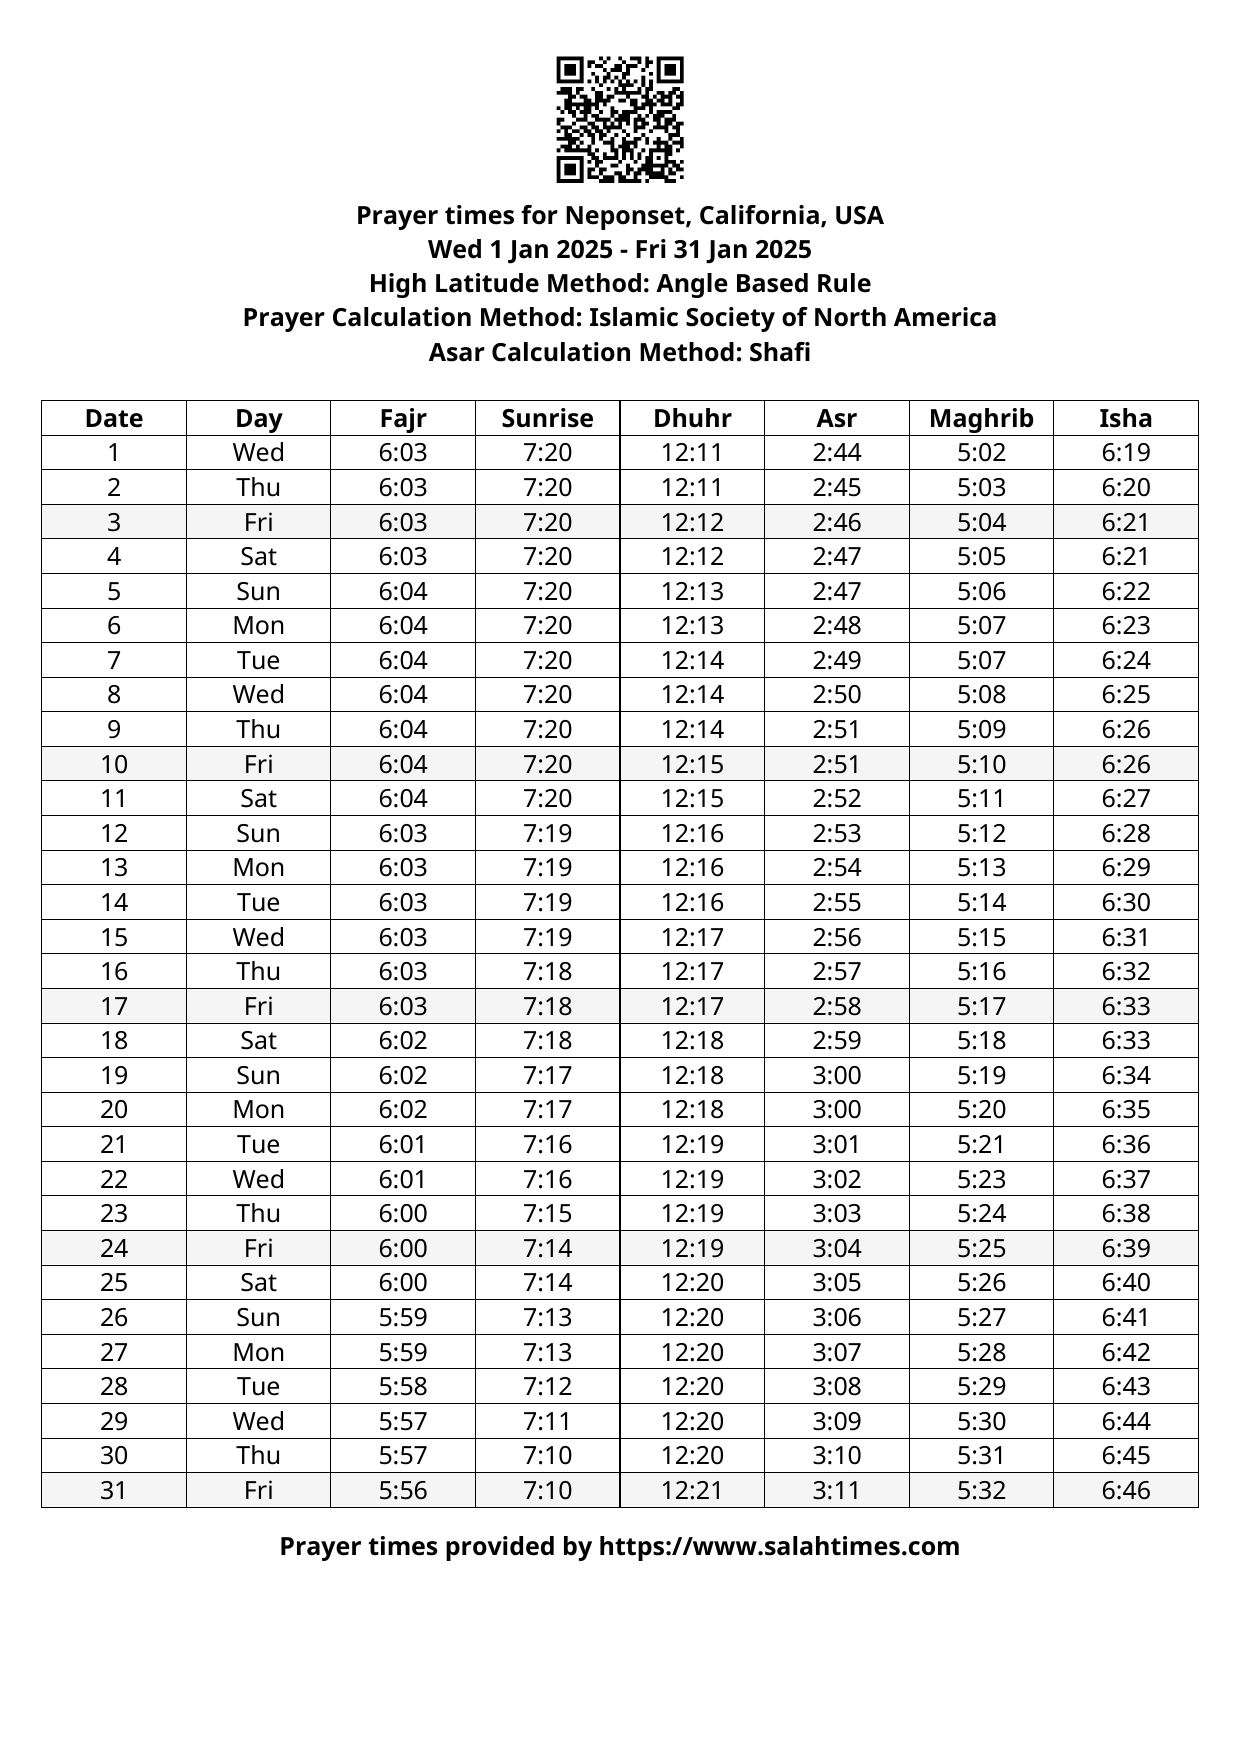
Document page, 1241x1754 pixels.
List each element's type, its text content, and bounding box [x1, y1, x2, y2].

table_cell 6:42 [1054, 1335, 1198, 1368]
table_cell 27 [42, 1335, 186, 1368]
table_cell 12:21 [621, 1473, 764, 1507]
table_cell 6:04 [331, 678, 475, 711]
table_cell Wed [187, 678, 330, 711]
table_cell 6:22 [1054, 574, 1198, 607]
table_cell 7:19 [476, 816, 619, 849]
table_cell 4 [42, 539, 186, 573]
table_cell 6:03 [331, 920, 475, 953]
table_cell 5:16 [910, 954, 1053, 988]
table_cell 5:09 [910, 712, 1053, 746]
table_cell 12:19 [621, 1231, 764, 1264]
table_cell 6:04 [331, 643, 475, 677]
table_cell 12:20 [621, 1369, 764, 1403]
table_cell 6:40 [1054, 1266, 1198, 1299]
table_cell 1 [42, 436, 186, 469]
table_cell 6:04 [331, 712, 475, 746]
table_cell 7:13 [476, 1300, 619, 1334]
table_cell 3:04 [765, 1231, 909, 1264]
table_cell 6:03 [331, 505, 475, 538]
table_header Isha [1054, 401, 1198, 434]
table_cell 6:36 [1054, 1127, 1198, 1161]
table_cell 26 [42, 1300, 186, 1334]
table_cell 5:13 [910, 851, 1053, 884]
table_cell 12:18 [621, 1058, 764, 1092]
table_cell 3:05 [765, 1266, 909, 1299]
table_cell 12:20 [621, 1439, 764, 1472]
table_cell 12:20 [621, 1404, 764, 1437]
table_cell 12:17 [621, 989, 764, 1022]
table_cell 3:00 [765, 1058, 909, 1092]
table_cell 6:41 [1054, 1300, 1198, 1334]
table_cell 6:30 [1054, 885, 1198, 919]
table_cell Sun [187, 816, 330, 849]
table_cell 5 [42, 574, 186, 607]
table_cell 6:03 [331, 989, 475, 1022]
table_cell 7:20 [476, 609, 619, 642]
table_cell 7:11 [476, 1404, 619, 1437]
table_cell 12:12 [621, 505, 764, 538]
table_cell 12:16 [621, 885, 764, 919]
table_cell 16 [42, 954, 186, 988]
table_cell 2:47 [765, 574, 909, 607]
table_cell 6:39 [1054, 1231, 1198, 1264]
table_cell 7:13 [476, 1335, 619, 1368]
table_header Dhuhr [621, 401, 764, 434]
text Asar Calculation Method: Shafi [42, 334, 1198, 368]
table_cell 6:00 [331, 1196, 475, 1230]
table_cell 5:25 [910, 1231, 1053, 1264]
table_cell 6:21 [1054, 539, 1198, 573]
table_cell Sat [187, 1266, 330, 1299]
table_cell Sun [187, 574, 330, 607]
table_cell Mon [187, 851, 330, 884]
table_cell 2:48 [765, 609, 909, 642]
table_header Day [187, 401, 330, 434]
table_cell 23 [42, 1196, 186, 1230]
table_cell 5:59 [331, 1335, 475, 1368]
table_cell 2 [42, 470, 186, 504]
table_cell 7:18 [476, 954, 619, 988]
table_cell 13 [42, 851, 186, 884]
table_cell 5:06 [910, 574, 1053, 607]
table_cell 12:13 [621, 609, 764, 642]
table_cell 2:51 [765, 747, 909, 780]
table_cell 5:10 [910, 747, 1053, 780]
table_cell 5:11 [910, 781, 1053, 815]
table_cell 6:26 [1054, 712, 1198, 746]
table_cell 5:24 [910, 1196, 1053, 1230]
table_cell 6:03 [331, 436, 475, 469]
table_cell Wed [187, 1404, 330, 1437]
table_cell 7:20 [476, 505, 619, 538]
table_cell 6:24 [1054, 643, 1198, 677]
table_cell 2:56 [765, 920, 909, 953]
table_cell 2:58 [765, 989, 909, 1022]
table_cell 31 [42, 1473, 186, 1507]
table_cell 7:18 [476, 989, 619, 1022]
table_cell 5:58 [331, 1369, 475, 1403]
table_cell 7:20 [476, 781, 619, 815]
table_cell 5:57 [331, 1404, 475, 1437]
table_cell 12:20 [621, 1300, 764, 1334]
table_cell 2:46 [765, 505, 909, 538]
table_cell 5:20 [910, 1093, 1053, 1126]
table_cell 20 [42, 1093, 186, 1126]
table_cell 5:07 [910, 609, 1053, 642]
table_cell 6:03 [331, 954, 475, 988]
table_cell 12:20 [621, 1335, 764, 1368]
table_cell 30 [42, 1439, 186, 1472]
table_cell 7:10 [476, 1439, 619, 1472]
picture [542, 41, 699, 198]
table_cell 12:18 [621, 1024, 764, 1057]
table_cell 6:02 [331, 1093, 475, 1126]
table_cell 12:14 [621, 678, 764, 711]
text Wed 1 Jan 2025 - Fri 31 Jan 2025 [42, 232, 1198, 266]
table_cell 12:16 [621, 816, 764, 849]
table_cell 2:54 [765, 851, 909, 884]
table_cell Sat [187, 781, 330, 815]
table_cell 6:04 [331, 781, 475, 815]
table_cell 12:18 [621, 1093, 764, 1126]
table_cell Thu [187, 712, 330, 746]
table_cell 2:45 [765, 470, 909, 504]
table_cell 3:01 [765, 1127, 909, 1161]
table_header Maghrib [910, 401, 1053, 434]
table_cell Tue [187, 1127, 330, 1161]
table_cell 12 [42, 816, 186, 849]
table_cell 5:57 [331, 1439, 475, 1472]
table_cell 7:19 [476, 885, 619, 919]
table_cell 12:11 [621, 470, 764, 504]
table_cell 7:10 [476, 1473, 619, 1507]
table_cell 8 [42, 678, 186, 711]
table_cell Mon [187, 1093, 330, 1126]
text Prayer times provided by https://www.salahtimes.com [42, 1528, 1198, 1563]
table_cell 5:30 [910, 1404, 1053, 1437]
table_cell 7:20 [476, 470, 619, 504]
table_cell 25 [42, 1266, 186, 1299]
table_cell Fri [187, 1473, 330, 1507]
table_cell 2:47 [765, 539, 909, 573]
table_cell 2:51 [765, 712, 909, 746]
table_header Date [42, 401, 186, 434]
table_cell 7:20 [476, 436, 619, 469]
table_cell 6:46 [1054, 1473, 1198, 1507]
table_cell 6:03 [331, 851, 475, 884]
table_cell 7:16 [476, 1127, 619, 1161]
table_cell 7:20 [476, 574, 619, 607]
table_cell Sun [187, 1058, 330, 1092]
table_cell 6:43 [1054, 1369, 1198, 1403]
table_cell 3:09 [765, 1404, 909, 1437]
table_cell 7:20 [476, 678, 619, 711]
table_cell Tue [187, 1369, 330, 1403]
table_cell Wed [187, 436, 330, 469]
table_cell 12:16 [621, 851, 764, 884]
table_cell 5:21 [910, 1127, 1053, 1161]
table_cell 21 [42, 1127, 186, 1161]
table_cell 6:02 [331, 1058, 475, 1092]
table_cell Mon [187, 1335, 330, 1368]
table_cell 5:02 [910, 436, 1053, 469]
table_cell 7:16 [476, 1162, 619, 1195]
table_cell Mon [187, 609, 330, 642]
table_cell 6:00 [331, 1266, 475, 1299]
table_cell 6:03 [331, 816, 475, 849]
table_cell 12:12 [621, 539, 764, 573]
table_cell 24 [42, 1231, 186, 1264]
table_cell 6:04 [331, 747, 475, 780]
table_cell Tue [187, 885, 330, 919]
table_cell 3:03 [765, 1196, 909, 1230]
table_cell 12:15 [621, 781, 764, 815]
table_cell 5:56 [331, 1473, 475, 1507]
table_header Fajr [331, 401, 475, 434]
table_cell 3:00 [765, 1093, 909, 1126]
table_cell 6:26 [1054, 747, 1198, 780]
table_cell 12:20 [621, 1266, 764, 1299]
table_cell Wed [187, 920, 330, 953]
table_cell 6:44 [1054, 1404, 1198, 1437]
table_cell 3 [42, 505, 186, 538]
table_cell 12:19 [621, 1196, 764, 1230]
table_cell 2:55 [765, 885, 909, 919]
table_cell 6:45 [1054, 1439, 1198, 1472]
table_cell 14 [42, 885, 186, 919]
table_cell 12:13 [621, 574, 764, 607]
table_cell 6:32 [1054, 954, 1198, 988]
table_cell 5:03 [910, 470, 1053, 504]
table_cell 5:26 [910, 1266, 1053, 1299]
table_cell 7:14 [476, 1266, 619, 1299]
table_cell 3:08 [765, 1369, 909, 1403]
table_cell 5:08 [910, 678, 1053, 711]
table_cell 2:49 [765, 643, 909, 677]
table_cell Fri [187, 747, 330, 780]
table_cell Thu [187, 954, 330, 988]
table_cell 7 [42, 643, 186, 677]
table_cell 5:18 [910, 1024, 1053, 1057]
table_cell 9 [42, 712, 186, 746]
table_cell 3:07 [765, 1335, 909, 1368]
table_cell 12:11 [621, 436, 764, 469]
table_cell 6:34 [1054, 1058, 1198, 1092]
table_cell Fri [187, 989, 330, 1022]
table_cell 6:25 [1054, 678, 1198, 711]
table_cell 5:07 [910, 643, 1053, 677]
table_cell 11 [42, 781, 186, 815]
table_cell 5:28 [910, 1335, 1053, 1368]
table_cell 2:57 [765, 954, 909, 988]
table_cell 7:18 [476, 1024, 619, 1057]
table_cell 5:59 [331, 1300, 475, 1334]
table_cell 18 [42, 1024, 186, 1057]
table_cell Thu [187, 470, 330, 504]
table_cell 5:17 [910, 989, 1053, 1022]
table_cell 3:11 [765, 1473, 909, 1507]
table_cell 5:05 [910, 539, 1053, 573]
table_cell 17 [42, 989, 186, 1022]
table_cell 6:35 [1054, 1093, 1198, 1126]
table_cell 5:29 [910, 1369, 1053, 1403]
table_cell 7:14 [476, 1231, 619, 1264]
table_cell 12:15 [621, 747, 764, 780]
table_cell 10 [42, 747, 186, 780]
table_cell 6:38 [1054, 1196, 1198, 1230]
table_cell 6:20 [1054, 470, 1198, 504]
table_cell 6:01 [331, 1162, 475, 1195]
table_cell 7:17 [476, 1058, 619, 1092]
text Prayer Calculation Method: Islamic Society of North America [42, 300, 1198, 334]
table_header Sunrise [476, 401, 619, 434]
table_cell 6:37 [1054, 1162, 1198, 1195]
table_cell 7:19 [476, 920, 619, 953]
table_cell 12:19 [621, 1162, 764, 1195]
table_cell 12:19 [621, 1127, 764, 1161]
table_cell 12:17 [621, 920, 764, 953]
table_cell 6:33 [1054, 1024, 1198, 1057]
text High Latitude Method: Angle Based Rule [42, 266, 1198, 300]
table_cell 7:19 [476, 851, 619, 884]
table_cell 5:04 [910, 505, 1053, 538]
table_cell 2:53 [765, 816, 909, 849]
table_cell 3:06 [765, 1300, 909, 1334]
table_cell 5:15 [910, 920, 1053, 953]
table_cell 7:12 [476, 1369, 619, 1403]
table_cell 6:29 [1054, 851, 1198, 884]
text Prayer times for Neponset, California, USA [42, 198, 1198, 232]
table_cell 6:33 [1054, 989, 1198, 1022]
table_cell 3:10 [765, 1439, 909, 1472]
table_cell 2:52 [765, 781, 909, 815]
table_cell Sat [187, 539, 330, 573]
table_cell Fri [187, 505, 330, 538]
table_cell 12:14 [621, 712, 764, 746]
table_cell 3:02 [765, 1162, 909, 1195]
table_cell 2:44 [765, 436, 909, 469]
table_cell 5:27 [910, 1300, 1053, 1334]
table_cell 15 [42, 920, 186, 953]
table_cell 6:04 [331, 574, 475, 607]
table_cell 5:12 [910, 816, 1053, 849]
table_cell 5:14 [910, 885, 1053, 919]
table_cell Sat [187, 1024, 330, 1057]
table_cell 7:17 [476, 1093, 619, 1126]
table_cell 5:32 [910, 1473, 1053, 1507]
table_cell 5:31 [910, 1439, 1053, 1472]
table_cell 7:20 [476, 712, 619, 746]
table_cell 6:28 [1054, 816, 1198, 849]
table_cell 5:23 [910, 1162, 1053, 1195]
table_header Asr [765, 401, 909, 434]
table_cell Thu [187, 1196, 330, 1230]
table_cell Tue [187, 643, 330, 677]
table_cell 6 [42, 609, 186, 642]
table_cell 6:03 [331, 470, 475, 504]
table_cell 6:23 [1054, 609, 1198, 642]
table_cell 6:02 [331, 1024, 475, 1057]
table_cell 22 [42, 1162, 186, 1195]
table_cell 2:50 [765, 678, 909, 711]
table_cell Thu [187, 1439, 330, 1472]
table_cell Sun [187, 1300, 330, 1334]
table_cell 6:31 [1054, 920, 1198, 953]
table_cell 6:27 [1054, 781, 1198, 815]
table_cell 19 [42, 1058, 186, 1092]
table_cell 28 [42, 1369, 186, 1403]
table_cell 6:19 [1054, 436, 1198, 469]
table_cell 6:21 [1054, 505, 1198, 538]
table_cell 6:03 [331, 885, 475, 919]
table_cell 7:20 [476, 747, 619, 780]
table_cell 12:14 [621, 643, 764, 677]
table_cell 6:03 [331, 539, 475, 573]
table_cell 7:15 [476, 1196, 619, 1230]
table_cell 12:17 [621, 954, 764, 988]
table_cell 5:19 [910, 1058, 1053, 1092]
table_cell 6:04 [331, 609, 475, 642]
table_cell 29 [42, 1404, 186, 1437]
table_cell 2:59 [765, 1024, 909, 1057]
table_cell Fri [187, 1231, 330, 1264]
table_cell 6:01 [331, 1127, 475, 1161]
table_cell 7:20 [476, 643, 619, 677]
table_cell Wed [187, 1162, 330, 1195]
table_cell 6:00 [331, 1231, 475, 1264]
table_cell 7:20 [476, 539, 619, 573]
